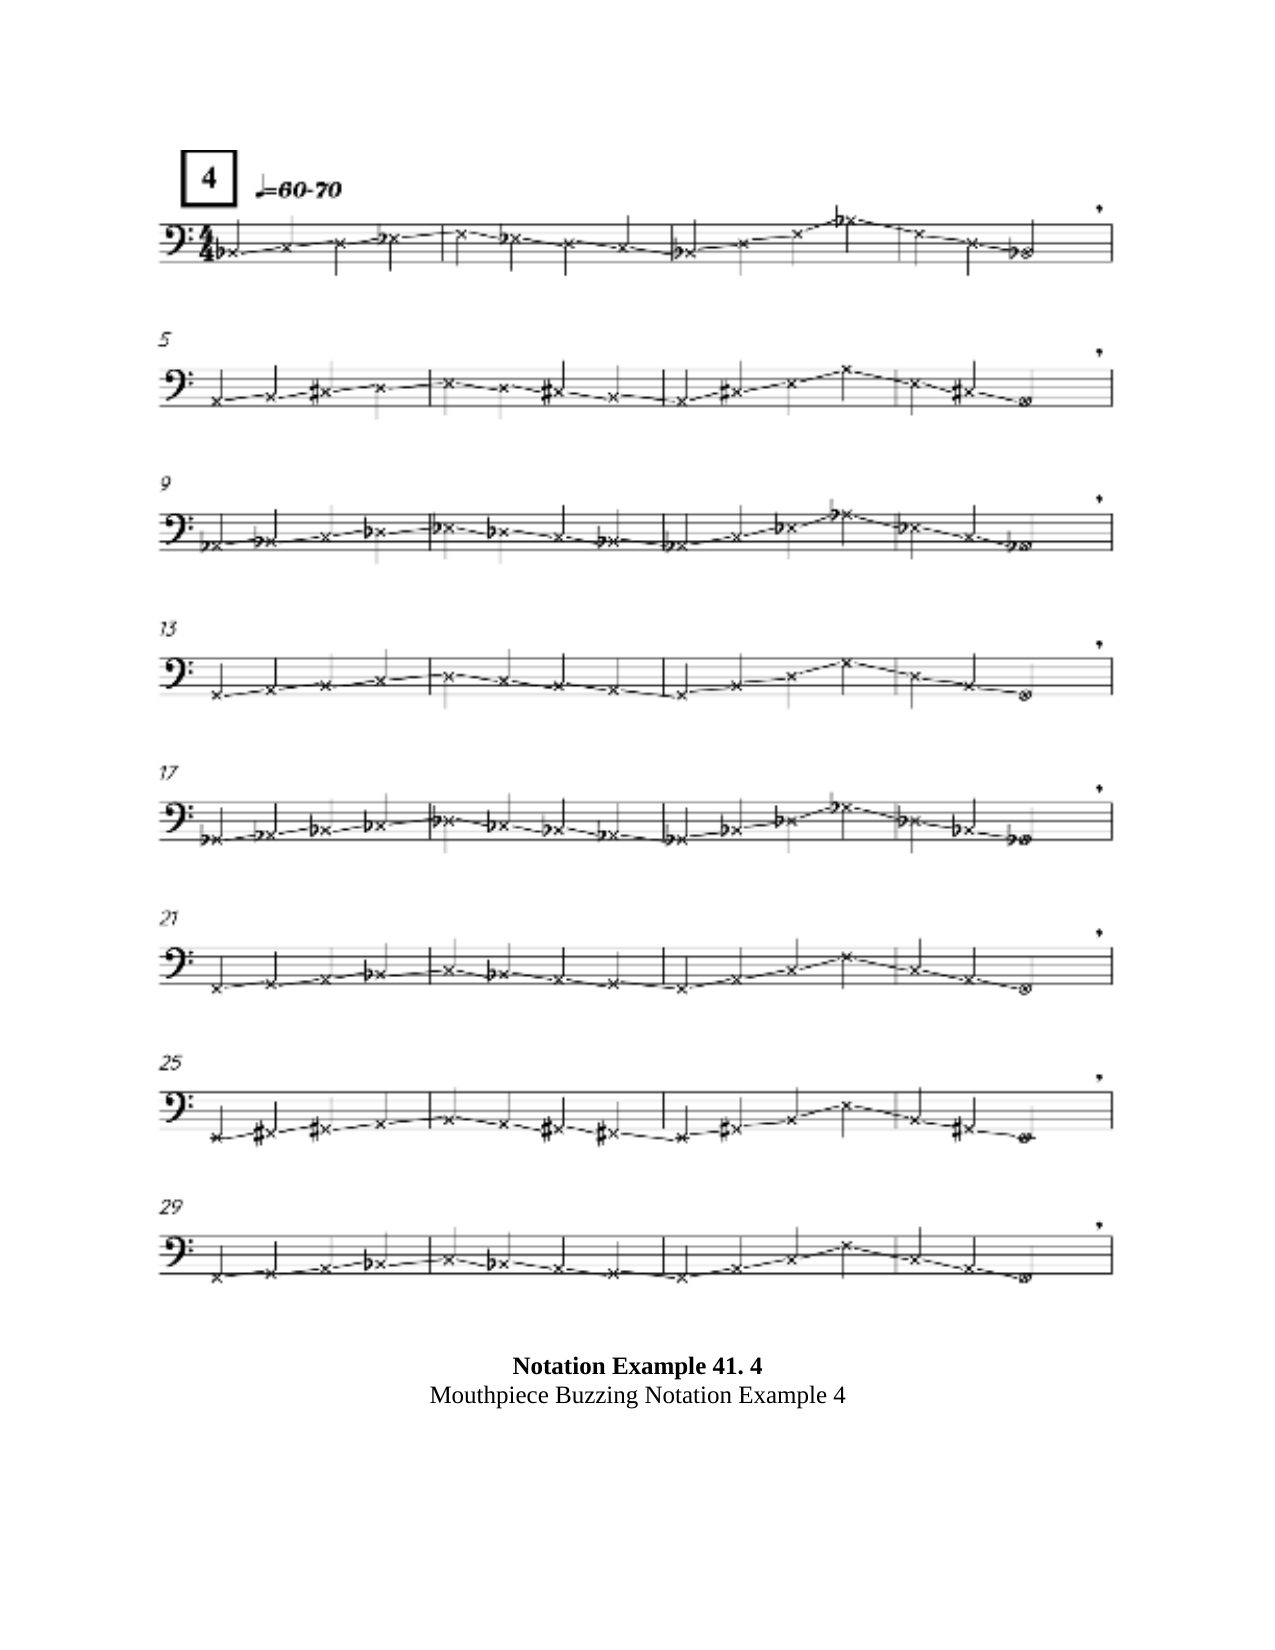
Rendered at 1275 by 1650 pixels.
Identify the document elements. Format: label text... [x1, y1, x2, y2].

text Mouthpiece Buzzing Notation Example 4 [150, 1380, 1125, 1409]
picture [150, 150, 1125, 1294]
text Notation Example 41. 4 [150, 1351, 1125, 1380]
